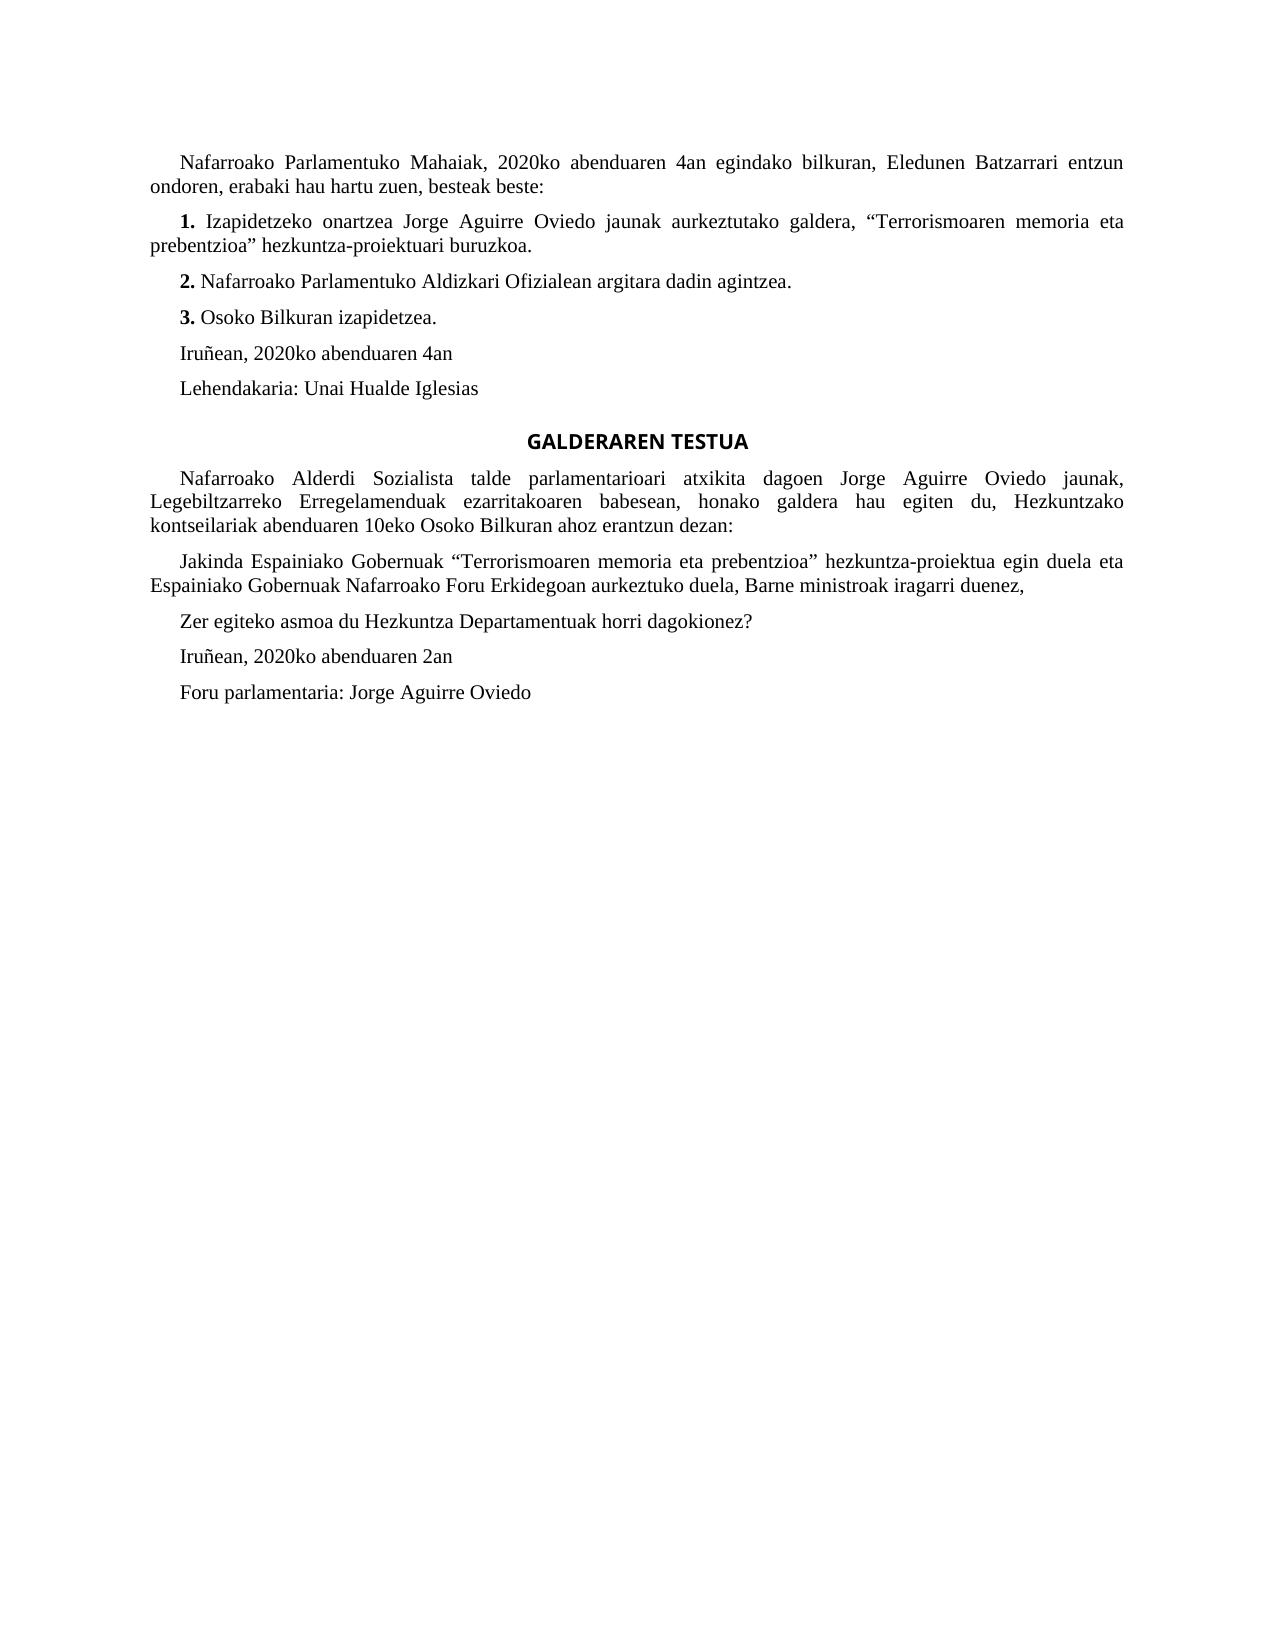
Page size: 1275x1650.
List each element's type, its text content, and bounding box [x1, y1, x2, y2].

text 2. Nafarroako Parlamentuko Aldizkari Ofizialean argitara dadin agintzea. [150, 269, 1125, 293]
text Nafarroako Alderdi Sozialista talde parlamentarioari atxikita dagoen Jorge Aguirre Oviedo jaunak, Legebiltzarreko Erregelamenduak ezarritakoaren babesean, honako galdera hau egiten du, Hezkuntzako kontseilariak abenduaren 10eko Osoko Bilkuran ahoz erantzun dezan: [150, 466, 1125, 538]
text Zer egiteko asmoa du Hezkuntza Departamentuak horri dagokionez? [150, 609, 1125, 633]
text Iruñean, 2020ko abenduaren 4an [150, 341, 1125, 365]
text Iruñean, 2020ko abenduaren 2an [150, 645, 1125, 669]
text 3. Osoko Bilkuran izapidetzea. [150, 305, 1125, 329]
text GALDERAREN TESTUA [150, 430, 1125, 454]
text Jakinda Espainiako Gobernuak “Terrorismoaren memoria eta prebentzioa” hezkuntza-proiektua egin duela eta Espainiako Gobernuak Nafarroako Foru Erkidegoan aurkeztuko duela, Barne ministroak iragarri duenez, [150, 549, 1125, 597]
text 1. Izapidetzeko onartzea Jorge Aguirre Oviedo jaunak aurkeztutako galdera, “Terrorismoaren memoria eta prebentzioa” hezkuntza-proiektuari buruzkoa. [150, 210, 1125, 258]
text Foru parlamentaria: Jorge Aguirre Oviedo [150, 681, 1125, 704]
text Lehendakaria: Unai Hualde Iglesias [150, 377, 1125, 401]
text Nafarroako Parlamentuko Mahaiak, 2020ko abenduaren 4an egindako bilkuran, Eledunen Batzarrari entzun ondoren, erabaki hau hartu zuen, besteak beste: [150, 150, 1125, 198]
